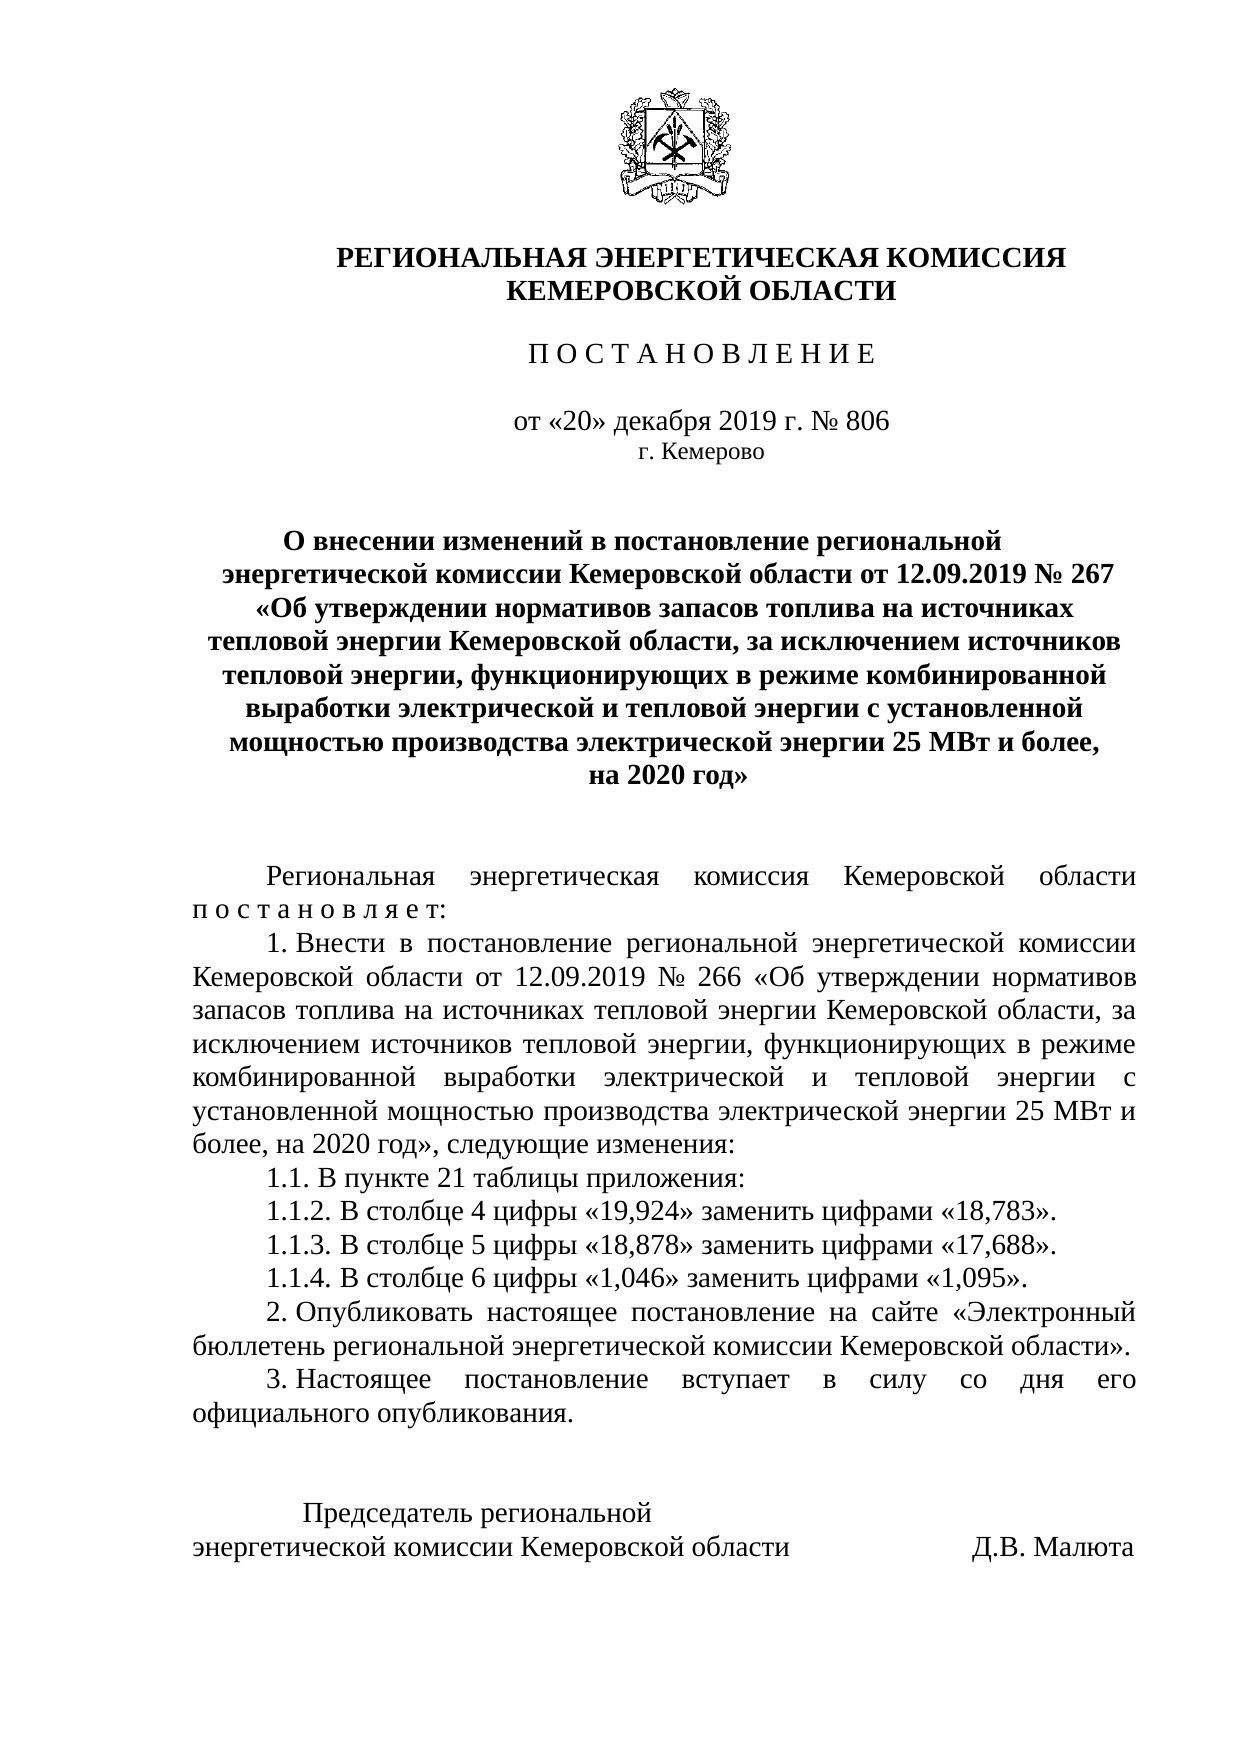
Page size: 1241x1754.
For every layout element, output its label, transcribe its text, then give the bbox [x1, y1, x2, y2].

text энергетической комиссии Кемеровской области Д.В. Малюта [192, 1529, 1137, 1562]
list В столбце 5 цифры «18,878» заменить цифрами «17,688». [266, 1227, 1137, 1261]
list Опубликовать настоящее постановление на сайте «Электронный бюллетень региональной энергетической комиссии Кемеровской области». [192, 1294, 1137, 1361]
text г. Кемерово [192, 436, 1137, 465]
picture [616, 87, 735, 207]
list В пункте 21 таблицы приложения: [266, 1160, 1137, 1193]
text Председатель региональной [192, 1495, 1137, 1529]
list В столбце 4 цифры «19,924» заменить цифрами «18,783». [266, 1193, 1137, 1227]
text энергетической комиссии Кемеровской области от 12.09.2019 № 267 «Об утверждении нормативов запасов топлива на источниках тепловой энергии Кемеровской области, за исключением источников тепловой энергии, функционирующих в режиме комбинированной выработки электрической и тепловой энергии с установленной мощностью производства электрической энергии 25 МВт и более, на 2020 год» [192, 556, 1137, 791]
subtitle П О С Т А Н О В Л Е Н И Е [192, 336, 1137, 369]
text от «20» декабря 2019 г. № 806 [192, 403, 1137, 436]
subtitle КЕМЕРОВСКОЙ ОБЛАСТИ [192, 273, 1137, 307]
text Региональная энергетическая комиссия Кемеровской области п о с т а н о в л я е т: [192, 858, 1137, 925]
list Настоящее постановление вступает в силу со дня его официального опубликования. [192, 1361, 1137, 1428]
subtitle РЕГИОНАЛЬНАЯ ЭНЕРГЕТИЧЕСКАЯ КОМИССИЯ [192, 240, 1137, 273]
text О внесении изменений в постановление региональной [192, 523, 1093, 556]
list В столбце 6 цифры «1,046» заменить цифрами «1,095». [266, 1261, 1137, 1294]
list Внести в постановление региональной энергетической комиссии Кемеровской области от 12.09.2019 № 266 «Об утверждении нормативов запасов топлива на источниках тепловой энергии Кемеровской области, за исключением источников тепловой энергии, функционирующих в режиме комбинированной выработки электрической и тепловой энергии с установленной мощностью производства электрической энергии 25 МВт и более, на 2020 год», следующие изменения: [192, 925, 1137, 1160]
